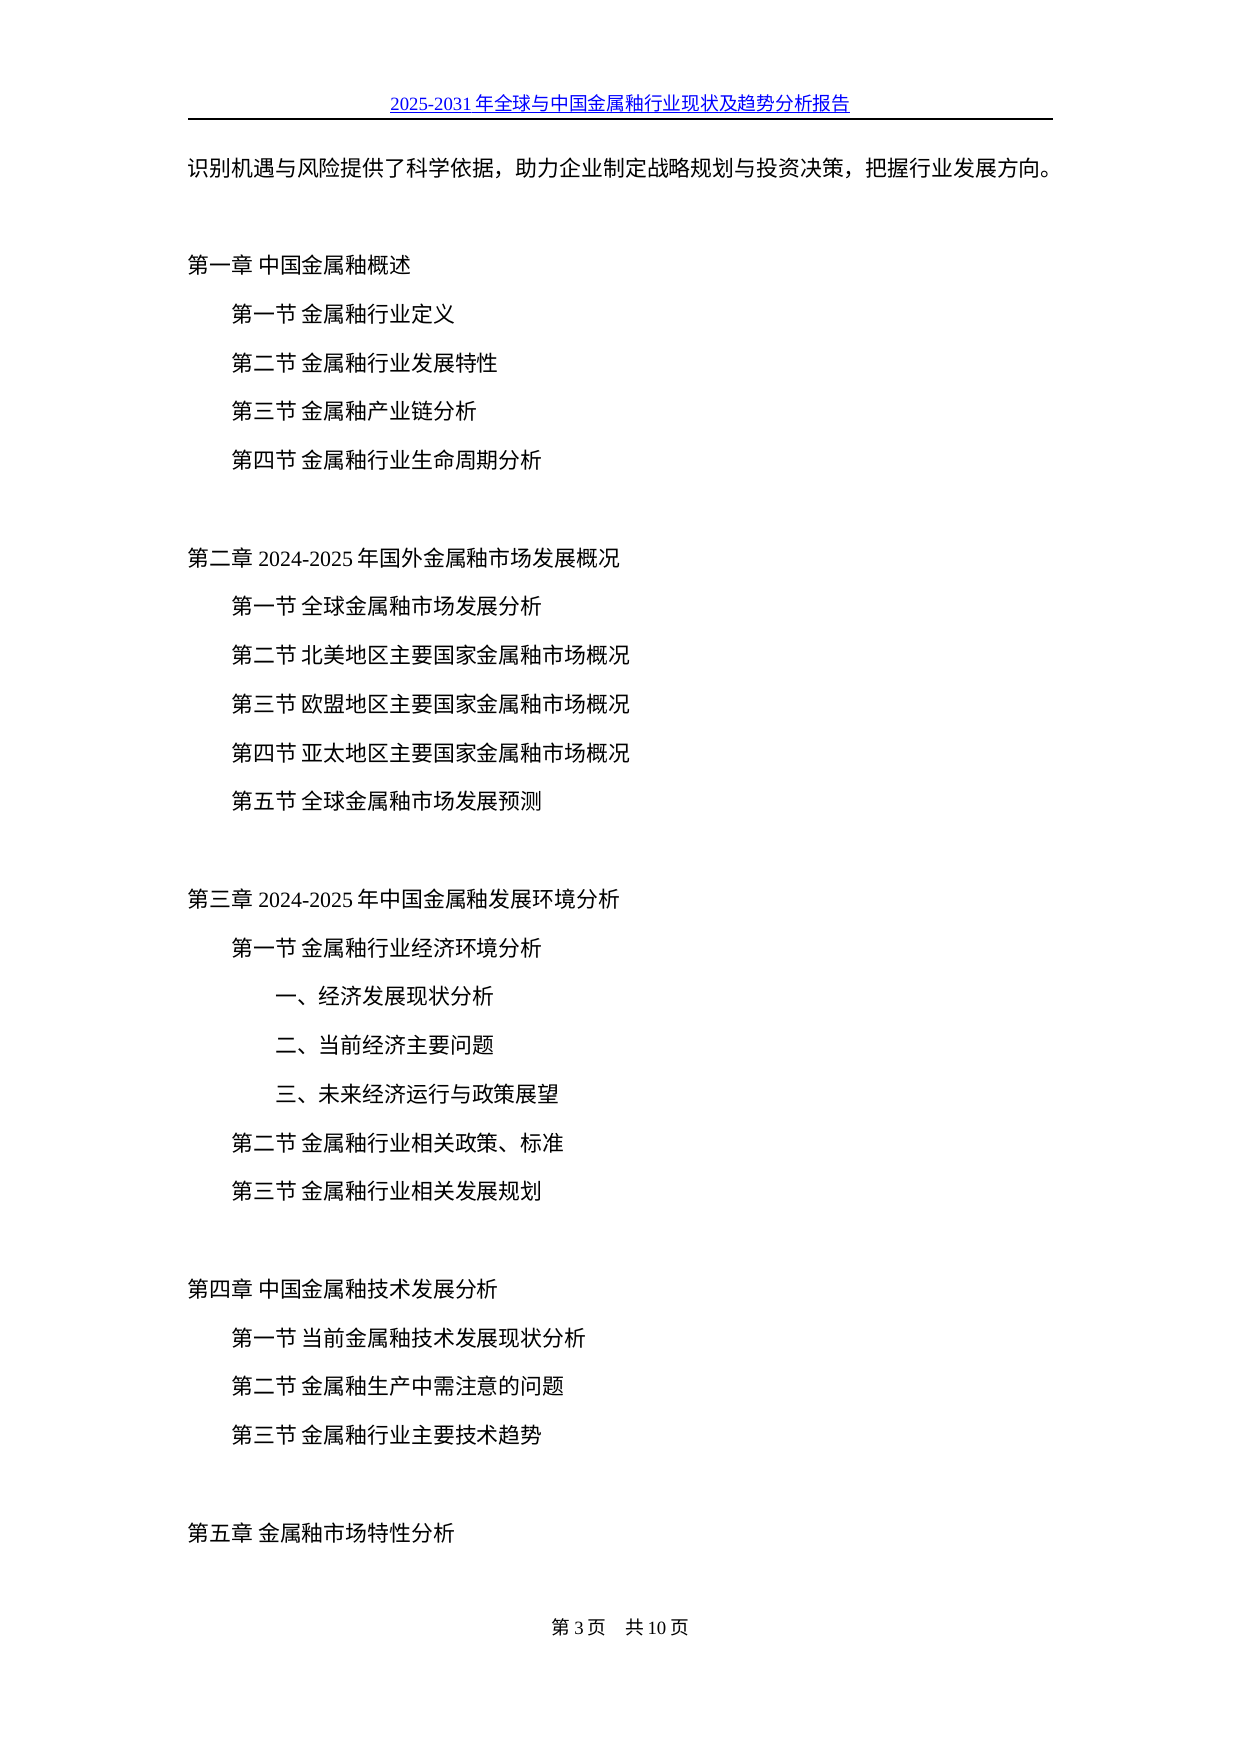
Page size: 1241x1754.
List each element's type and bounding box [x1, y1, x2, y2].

text [187, 150, 1053, 1548]
